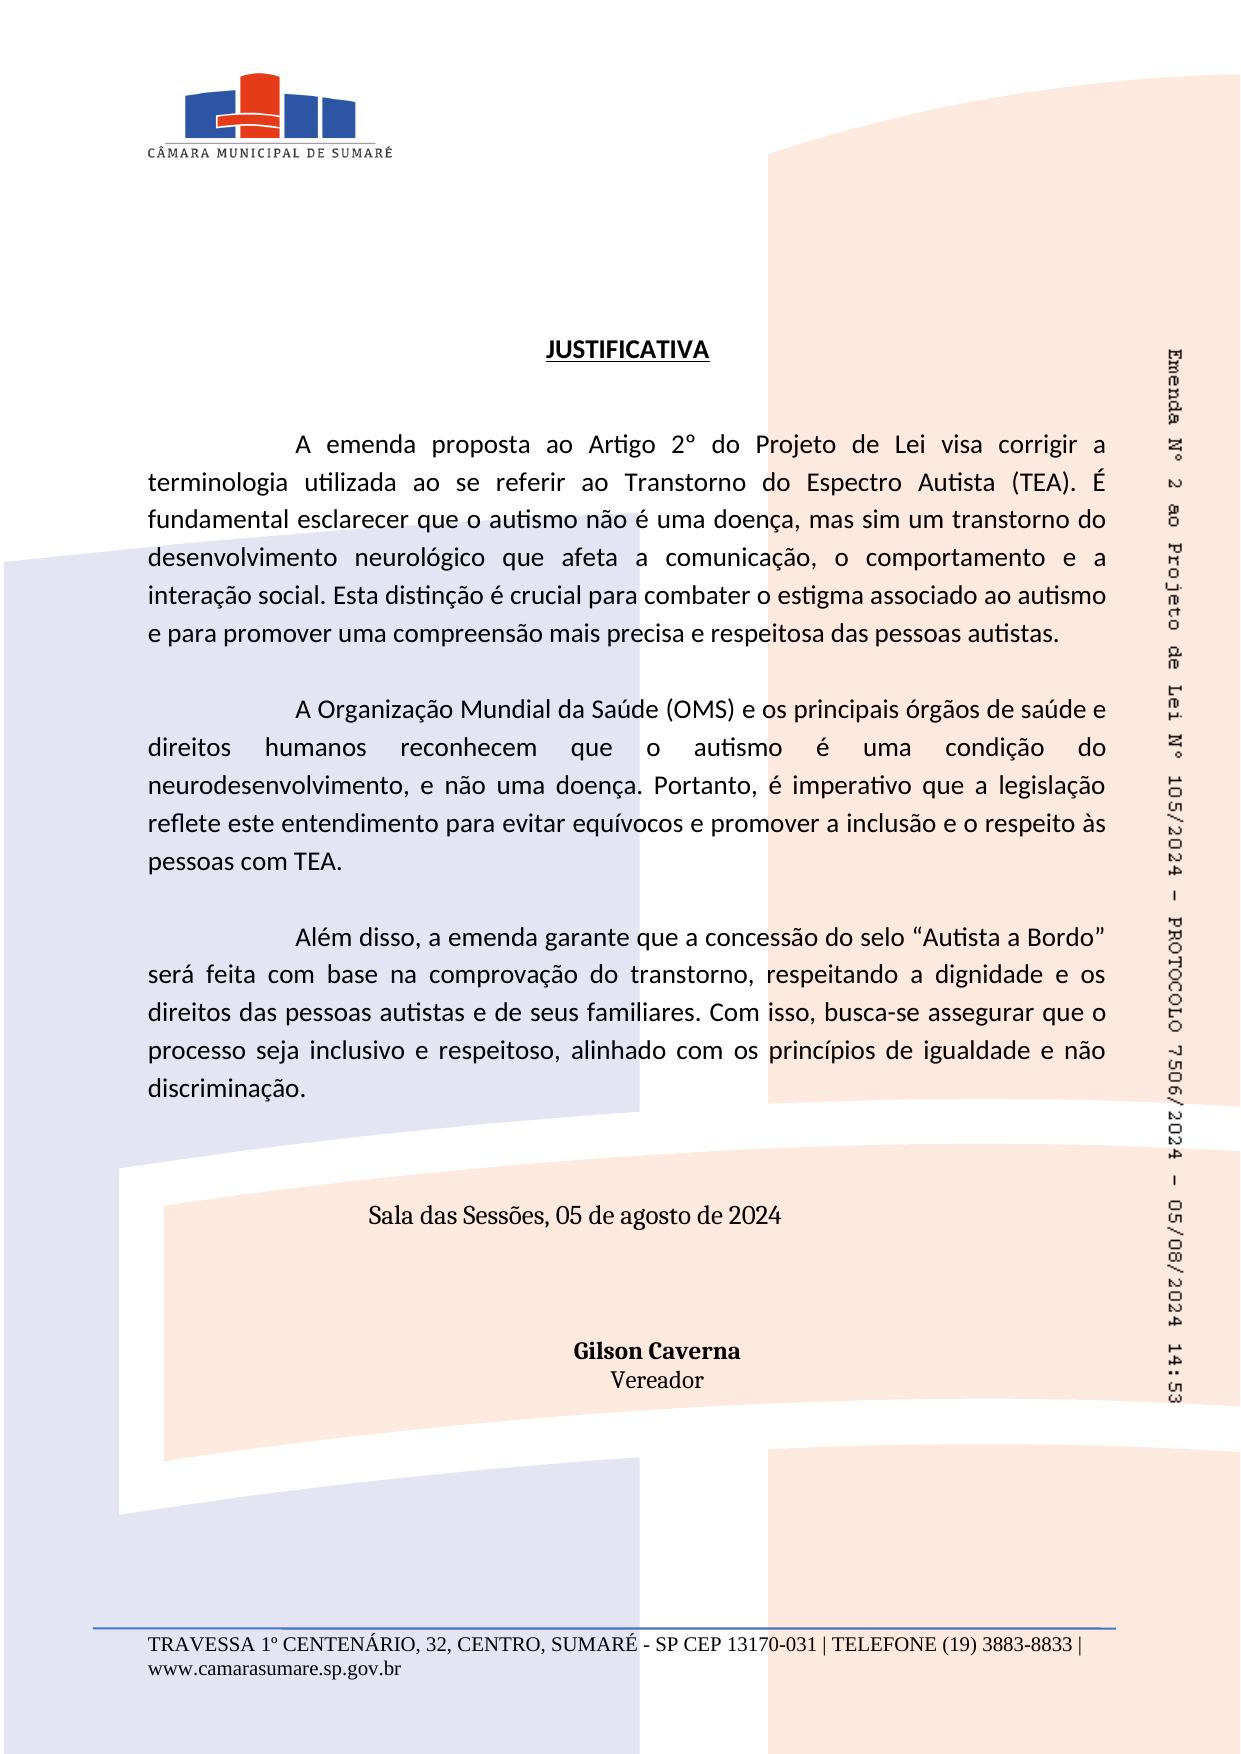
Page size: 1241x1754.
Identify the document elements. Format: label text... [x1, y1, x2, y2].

text Gilson Caverna [148, 1337, 1167, 1366]
subtitle Sala das Sessões, 05 de agosto de 2024 [192, 1200, 1167, 1232]
text A emenda proposta ao Artigo 2º do Projeto de Lei visa corrigir a terminologia utilizada ao se referir ao Transtorno do Espectro Autista (TEA). É fundamental esclarecer que o autismo não é uma doença, mas sim um transtorno do desenvolvimento neurológico que afeta a comunicação, o comportamento e a interação social. Esta distinção é crucial para combater o estigma associado ao autismo e para promover uma compreensão mais precisa e respeitosa das pessoas autistas. [148, 427, 1107, 649]
text A Organização Mundial da Saúde (OMS) e os principais órgãos de saúde e direitos humanos reconhecem que o autismo é uma condição do neurodesenvolvimento, e não uma doença. Portanto, é imperativo que a legislação reflete este entendimento para evitar equívocos e promover a inclusão e o respeito às pessoas com TEA. [148, 692, 1107, 877]
text Além disso, a emenda garante que a concessão do selo “Autista a Bordo” será feita com base na comprovação do transtorno, respeitando a dignidade e os direitos das pessoas autistas e de seus familiares. Com isso, busca-se assegurar que o processo seja inclusivo e respeitoso, alinhado com os princípios de igualdade e não discriminação. [148, 920, 1107, 1104]
picture [1142, 345, 1205, 1409]
picture [147, 73, 394, 160]
text JUSTIFICATIVA [148, 332, 1107, 366]
text Vereador [148, 1366, 1167, 1395]
